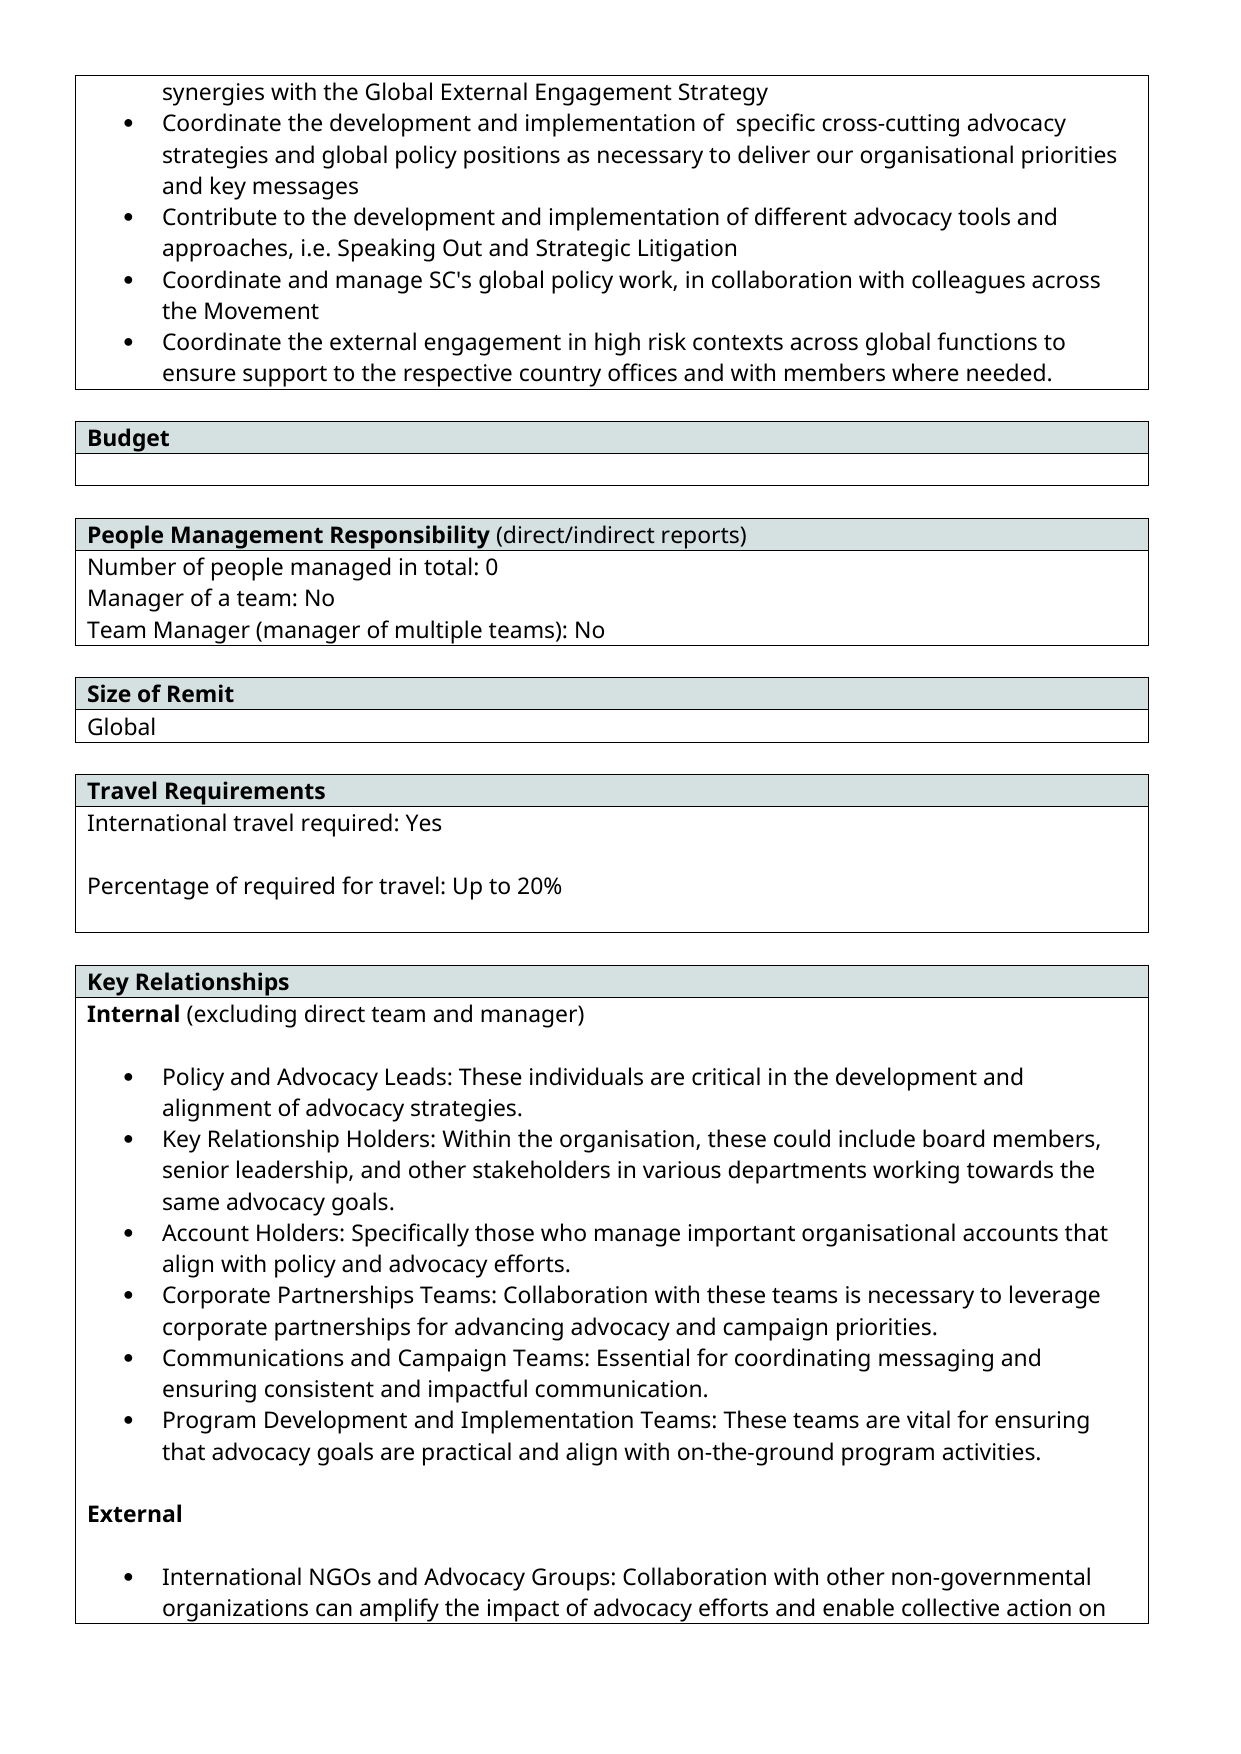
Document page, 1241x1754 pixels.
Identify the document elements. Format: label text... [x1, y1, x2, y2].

table_cell Global [76, 710, 1148, 742]
table_header People Management Responsibility (direct/indirect reports) [76, 519, 1148, 550]
table_cell International travel required: Yes Percentage of required for travel: Up to 20% [76, 807, 1148, 932]
table_header Size of Remit [76, 678, 1148, 709]
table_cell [76, 76, 1148, 388]
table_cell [76, 998, 1148, 1623]
table_cell Number of people managed in total: 0 Manager of a team: No Team Manager (manager of multiple teams): No [76, 551, 1148, 645]
table_header Travel Requirements [76, 775, 1148, 806]
table_cell [76, 454, 1148, 485]
table_header Budget [76, 422, 1148, 453]
table_header Key Relationships [76, 966, 1148, 997]
